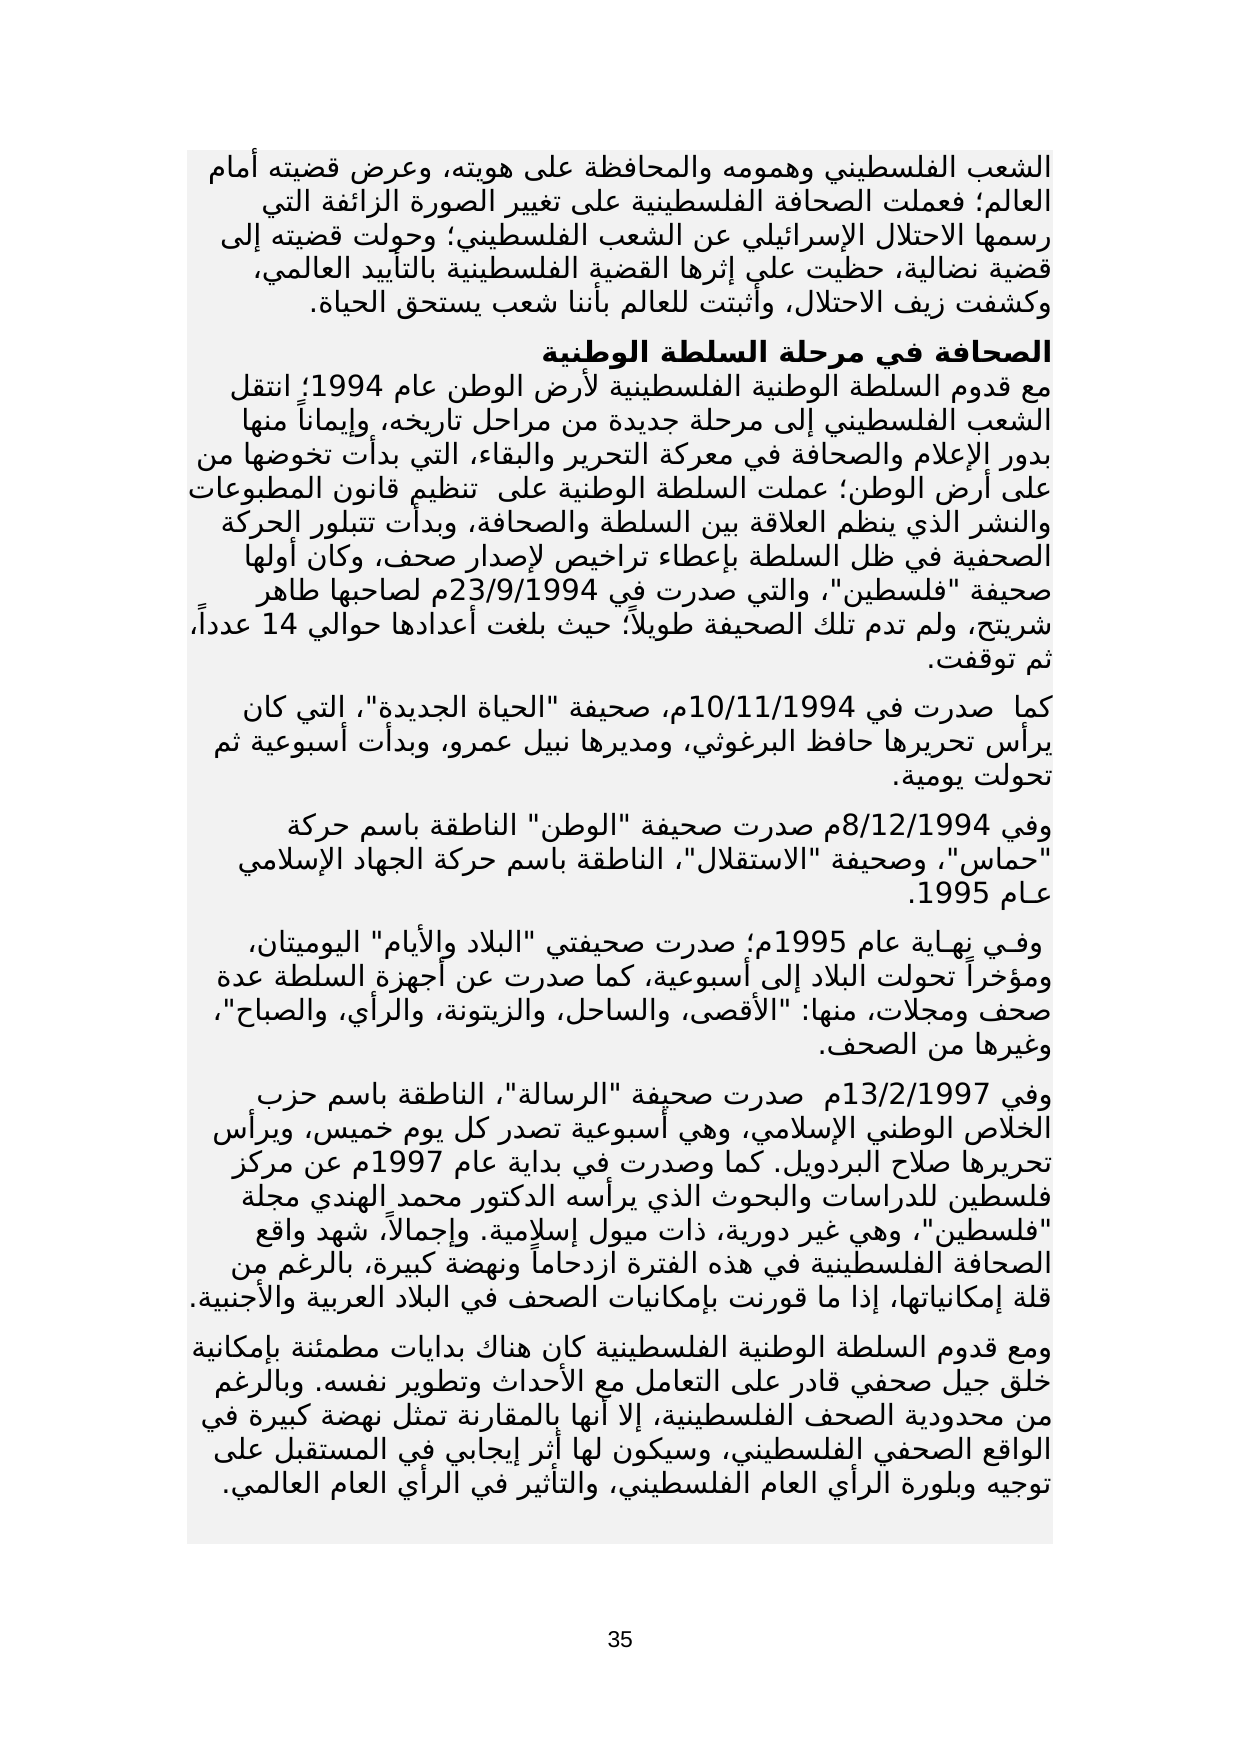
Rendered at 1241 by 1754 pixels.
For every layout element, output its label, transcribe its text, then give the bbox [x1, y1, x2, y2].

text وفي 8/12/1994م صدرت صحيفة "الوطن" الناطقة باسم حركة "حماس"، وصحيفة "الاستقلال"، الناطقة باسم حركة الجهاد الإسلامي عـام 1995. [187, 808, 1053, 910]
text ومع قدوم السلطة الوطنية الفلسطينية كان هناك بدايات مطمئنة بإمكانية خلق جيل صحفي قادر على التعامل مع الأحداث وتطوير نفسه. وبالرغم من محدودية الصحف الفلسطينية، إلا أنها بالمقارنة تمثل نهضة كبيرة في الواقع الصحفي الفلسطيني، وسيكون لها أثر إيجابي في المستقبل على توجيه وبلورة الرأي العام الفلسطيني، والتأثير في الرأي العام العالمي. [187, 1330, 1053, 1500]
text كما صدرت في 10/11/1994م، صحيفة "الحياة الجديدة"، التي كان يرأس تحريرها حافظ البرغوثي، ومديرها نبيل عمرو، وبدأت أسبوعية ثم تحولت يومية. [187, 691, 1053, 792]
text مع قدوم السلطة الوطنية الفلسطينية لأرض الوطن عام 1994؛ انتقل الشعب الفلسطيني إلى مرحلة جديدة من مراحل تاريخه، وإيماناً منها بدور الإعلام والصحافة في معركة التحرير والبقاء، التي بدأت تخوضها من على أرض الوطن؛ عملت السلطة الوطنية على تنظيم قانون المطبوعات والنشر الذي ينظم العلاقة بين السلطة والصحافة، وبدأت تتبلور الحركة الصحفية في ظل السلطة بإعطاء تراخيص لإصدار صحف، وكان أولها صحيفة "فلسطين"، والتي صدرت في 23/9/1994م لصاحبها طاهر شريتح، ولم تدم تلك الصحيفة طويلاً؛ حيث بلغت أعدادها حوالي 14 عدداً، ثم توقفت. [187, 369, 1053, 675]
text الصحافة في مرحلة السلطة الوطنية [187, 335, 1053, 369]
text وفـي نهـاية عام 1995م؛ صدرت صحيفتي "البلاد والأيام" اليوميتان، ومؤخراً تحولت البلاد إلى أسبوعية، كما صدرت عن أجهزة السلطة عدة صحف ومجلات، منها: "الأقصى، والساحل، والزيتونة، والرأي، والصباح"، وغيرها من الصحف. [187, 926, 1053, 1061]
text وفي 13/2/1997م صدرت صحيفة "الرسالة"، الناطقة باسم حزب الخلاص الوطني الإسلامي، وهي أسبوعية تصدر كل يوم خميس، ويرأس تحريرها صلاح البردويل. كما وصدرت في بداية عام 1997م عن مركز فلسطين للدراسات والبحوث الذي يرأسه الدكتور محمد الهندي مجلة "فلسطين"، وهي غير دورية، ذات ميول إسلامية. وإجمالاً، شهد واقع الصحافة الفلسطينية في هذه الفترة ازدحاماً ونهضة كبيرة، بالرغم من قلة إمكانياتها، إذا ما قورنت بإمكانيات الصحف في البلاد العربية والأجنبية. [187, 1077, 1053, 1315]
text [187, 150, 1053, 320]
